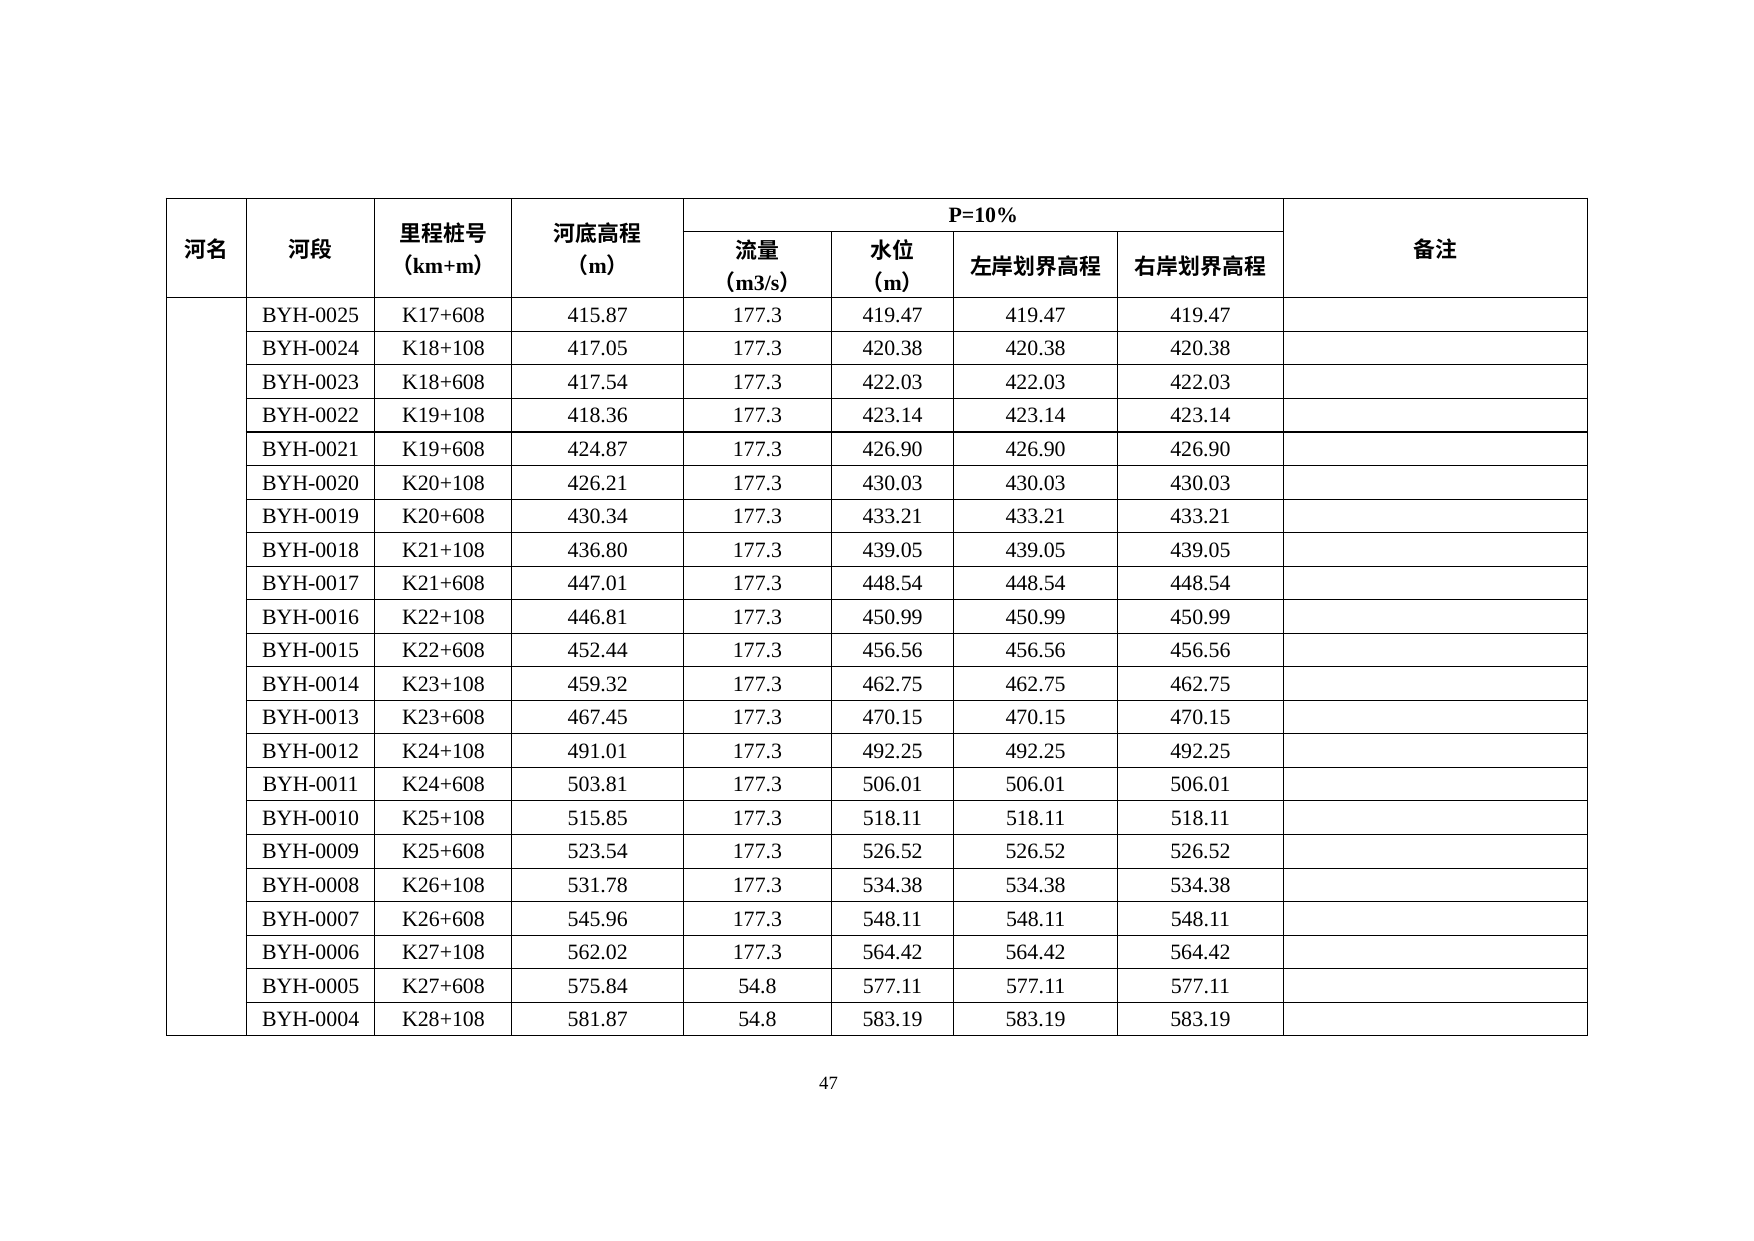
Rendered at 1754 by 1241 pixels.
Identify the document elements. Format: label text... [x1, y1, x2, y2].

table_header 备注 [1284, 199, 1587, 297]
table_cell K22+108 [375, 600, 511, 633]
table_cell [1284, 533, 1587, 566]
table_cell 177.3 [684, 835, 831, 867]
table_cell 446.81 [512, 600, 683, 633]
table_cell 430.34 [512, 500, 683, 532]
table_cell 水位（m） [832, 232, 953, 297]
table_cell BYH-0024 [247, 332, 374, 364]
table_cell 583.19 [832, 1003, 953, 1035]
table_cell 420.38 [954, 332, 1117, 364]
table_cell 462.75 [954, 667, 1117, 700]
table_cell BYH-0013 [247, 701, 374, 733]
table_cell [1284, 500, 1587, 532]
table_cell BYH-0006 [247, 936, 374, 968]
table_cell 447.01 [512, 567, 683, 599]
table_cell BYH-0005 [247, 969, 374, 1002]
table_cell [1284, 835, 1587, 867]
table_cell 448.54 [954, 567, 1117, 599]
table_cell 526.52 [832, 835, 953, 867]
table_cell 426.90 [832, 433, 953, 465]
table_cell 562.02 [512, 936, 683, 968]
table_cell K23+108 [375, 667, 511, 700]
table_cell 470.15 [954, 701, 1117, 733]
table_cell 531.78 [512, 869, 683, 901]
table_cell 470.15 [1118, 701, 1283, 733]
table_cell 426.21 [512, 466, 683, 498]
table_cell 177.3 [684, 667, 831, 700]
table_cell 417.05 [512, 332, 683, 364]
table_cell 545.96 [512, 902, 683, 934]
table_cell BYH-0007 [247, 902, 374, 934]
table_cell [1284, 734, 1587, 767]
table_cell BYH-0019 [247, 500, 374, 532]
table_cell 534.38 [954, 869, 1117, 901]
table_cell 177.3 [684, 298, 831, 331]
table_cell K18+608 [375, 365, 511, 398]
table_cell 581.87 [512, 1003, 683, 1035]
table_cell [1284, 768, 1587, 800]
table_cell [1284, 298, 1587, 331]
table_cell 430.03 [832, 466, 953, 498]
table_cell 492.25 [832, 734, 953, 767]
table_cell 577.11 [1118, 969, 1283, 1002]
table_cell BYH-0021 [247, 433, 374, 465]
table_cell K23+608 [375, 701, 511, 733]
table_cell [1284, 634, 1587, 666]
table_cell 491.01 [512, 734, 683, 767]
table_cell 177.3 [684, 701, 831, 733]
table_cell 424.87 [512, 433, 683, 465]
table_header 河底高程 （m） [512, 199, 683, 297]
table_cell [1284, 600, 1587, 633]
table_cell [1284, 365, 1587, 398]
table_cell 177.3 [684, 466, 831, 498]
table_cell [1284, 1003, 1587, 1035]
table_cell 456.56 [1118, 634, 1283, 666]
table_cell 548.11 [832, 902, 953, 934]
table_header P=10% [684, 199, 1283, 231]
table_cell 523.54 [512, 835, 683, 867]
table_cell BYH-0022 [247, 399, 374, 431]
table_cell 流量（m3/s） [684, 232, 831, 297]
table_cell 177.3 [684, 734, 831, 767]
table_cell 583.19 [1118, 1003, 1283, 1035]
table_cell 177.3 [684, 869, 831, 901]
table_cell 506.01 [832, 768, 953, 800]
table_cell 419.47 [832, 298, 953, 331]
table_cell K26+608 [375, 902, 511, 934]
table_cell 426.90 [1118, 433, 1283, 465]
table_cell K18+108 [375, 332, 511, 364]
table_cell 518.11 [1118, 801, 1283, 834]
table_cell 436.80 [512, 533, 683, 566]
table_cell 439.05 [832, 533, 953, 566]
table_cell 439.05 [954, 533, 1117, 566]
table_cell 54.8 [684, 1003, 831, 1035]
table_cell 177.3 [684, 399, 831, 431]
table_cell 456.56 [832, 634, 953, 666]
table_cell K19+608 [375, 433, 511, 465]
table_cell 564.42 [832, 936, 953, 968]
table_cell BYH-0008 [247, 869, 374, 901]
table_header 河名 [167, 199, 246, 297]
table_cell BYH-0025 [247, 298, 374, 331]
table_cell 506.01 [954, 768, 1117, 800]
table_cell [1284, 969, 1587, 1002]
table_cell 564.42 [954, 936, 1117, 968]
table_cell 430.03 [1118, 466, 1283, 498]
table_cell 433.21 [954, 500, 1117, 532]
table_cell K19+108 [375, 399, 511, 431]
table_cell BYH-0015 [247, 634, 374, 666]
table_cell 583.19 [954, 1003, 1117, 1035]
table_cell 470.15 [832, 701, 953, 733]
table_cell 422.03 [1118, 365, 1283, 398]
table_cell 422.03 [832, 365, 953, 398]
table_cell 515.85 [512, 801, 683, 834]
table_cell 177.3 [684, 902, 831, 934]
table_cell [1284, 701, 1587, 733]
table_cell K21+108 [375, 533, 511, 566]
table_cell BYH-0004 [247, 1003, 374, 1035]
table_cell 420.38 [1118, 332, 1283, 364]
table_cell 177.3 [684, 500, 831, 532]
table_cell K22+608 [375, 634, 511, 666]
table_cell [1284, 332, 1587, 364]
table_cell BYH-0023 [247, 365, 374, 398]
table_cell K17+608 [375, 298, 511, 331]
table_cell BYH-0020 [247, 466, 374, 498]
table_cell BYH-0018 [247, 533, 374, 566]
table_cell 462.75 [832, 667, 953, 700]
table_cell BYH-0016 [247, 600, 374, 633]
table_cell 564.42 [1118, 936, 1283, 968]
table_cell 439.05 [1118, 533, 1283, 566]
table_cell 503.81 [512, 768, 683, 800]
table_cell 430.03 [954, 466, 1117, 498]
table_cell 450.99 [1118, 600, 1283, 633]
table_cell 177.3 [684, 365, 831, 398]
table_cell 492.25 [954, 734, 1117, 767]
table_header 里程桩号 （km+m） [375, 199, 511, 297]
table_cell 456.56 [954, 634, 1117, 666]
table_cell K24+608 [375, 768, 511, 800]
table_cell 417.54 [512, 365, 683, 398]
table_cell K20+608 [375, 500, 511, 532]
table_cell 577.11 [954, 969, 1117, 1002]
table_cell 422.03 [954, 365, 1117, 398]
table_cell 177.3 [684, 768, 831, 800]
table_cell 177.3 [684, 533, 831, 566]
table_cell 448.54 [832, 567, 953, 599]
table_cell 左岸划界高程 [954, 232, 1117, 297]
table_cell [1284, 399, 1587, 431]
table_cell K20+108 [375, 466, 511, 498]
table_cell 518.11 [832, 801, 953, 834]
table_cell 423.14 [1118, 399, 1283, 431]
table_cell K21+608 [375, 567, 511, 599]
table_cell 506.01 [1118, 768, 1283, 800]
table_cell 177.3 [684, 634, 831, 666]
table_cell 177.3 [684, 600, 831, 633]
table_cell [1284, 433, 1587, 465]
table_cell K26+108 [375, 869, 511, 901]
table_cell 433.21 [832, 500, 953, 532]
table_cell 548.11 [954, 902, 1117, 934]
table_cell 526.52 [1118, 835, 1283, 867]
table_cell 54.8 [684, 969, 831, 1002]
table_cell 177.3 [684, 801, 831, 834]
table_cell 423.14 [832, 399, 953, 431]
table_cell K25+608 [375, 835, 511, 867]
table_cell BYH-0014 [247, 667, 374, 700]
table_cell 419.47 [954, 298, 1117, 331]
table_cell 419.47 [1118, 298, 1283, 331]
table_cell BYH-0012 [247, 734, 374, 767]
table_cell 420.38 [832, 332, 953, 364]
table_cell [1284, 869, 1587, 901]
table_cell 177.3 [684, 332, 831, 364]
table_cell 415.87 [512, 298, 683, 331]
table_cell BYH-0017 [247, 567, 374, 599]
table_cell BYH-0010 [247, 801, 374, 834]
table_cell 450.99 [832, 600, 953, 633]
table_cell 526.52 [954, 835, 1117, 867]
table_cell K27+108 [375, 936, 511, 968]
table_cell K25+108 [375, 801, 511, 834]
table_header 河段 [247, 199, 374, 297]
table_cell 462.75 [1118, 667, 1283, 700]
table_cell [1284, 801, 1587, 834]
table_cell BYH-0009 [247, 835, 374, 867]
table_cell 577.11 [832, 969, 953, 1002]
table_cell 177.3 [684, 567, 831, 599]
table_cell 426.90 [954, 433, 1117, 465]
table_cell 459.32 [512, 667, 683, 700]
table_cell 右岸划界高程 [1118, 232, 1283, 297]
table_cell 492.25 [1118, 734, 1283, 767]
table_cell 548.11 [1118, 902, 1283, 934]
table_cell 467.45 [512, 701, 683, 733]
table_cell 177.3 [684, 936, 831, 968]
table_cell 534.38 [832, 869, 953, 901]
table_cell BYH-0011 [247, 768, 374, 800]
table_cell 575.84 [512, 969, 683, 1002]
table_cell 177.3 [684, 433, 831, 465]
table_cell 423.14 [954, 399, 1117, 431]
table_cell 534.38 [1118, 869, 1283, 901]
table_cell 518.11 [954, 801, 1117, 834]
table_cell [1284, 567, 1587, 599]
table_cell K24+108 [375, 734, 511, 767]
table_cell [1284, 466, 1587, 498]
table_cell 452.44 [512, 634, 683, 666]
table_cell 450.99 [954, 600, 1117, 633]
table_cell 448.54 [1118, 567, 1283, 599]
table_cell [1284, 902, 1587, 934]
table_cell [1284, 667, 1587, 700]
table_cell K28+108 [375, 1003, 511, 1035]
table_cell 433.21 [1118, 500, 1283, 532]
table_cell 418.36 [512, 399, 683, 431]
table_cell K27+608 [375, 969, 511, 1002]
table_cell [1284, 936, 1587, 968]
